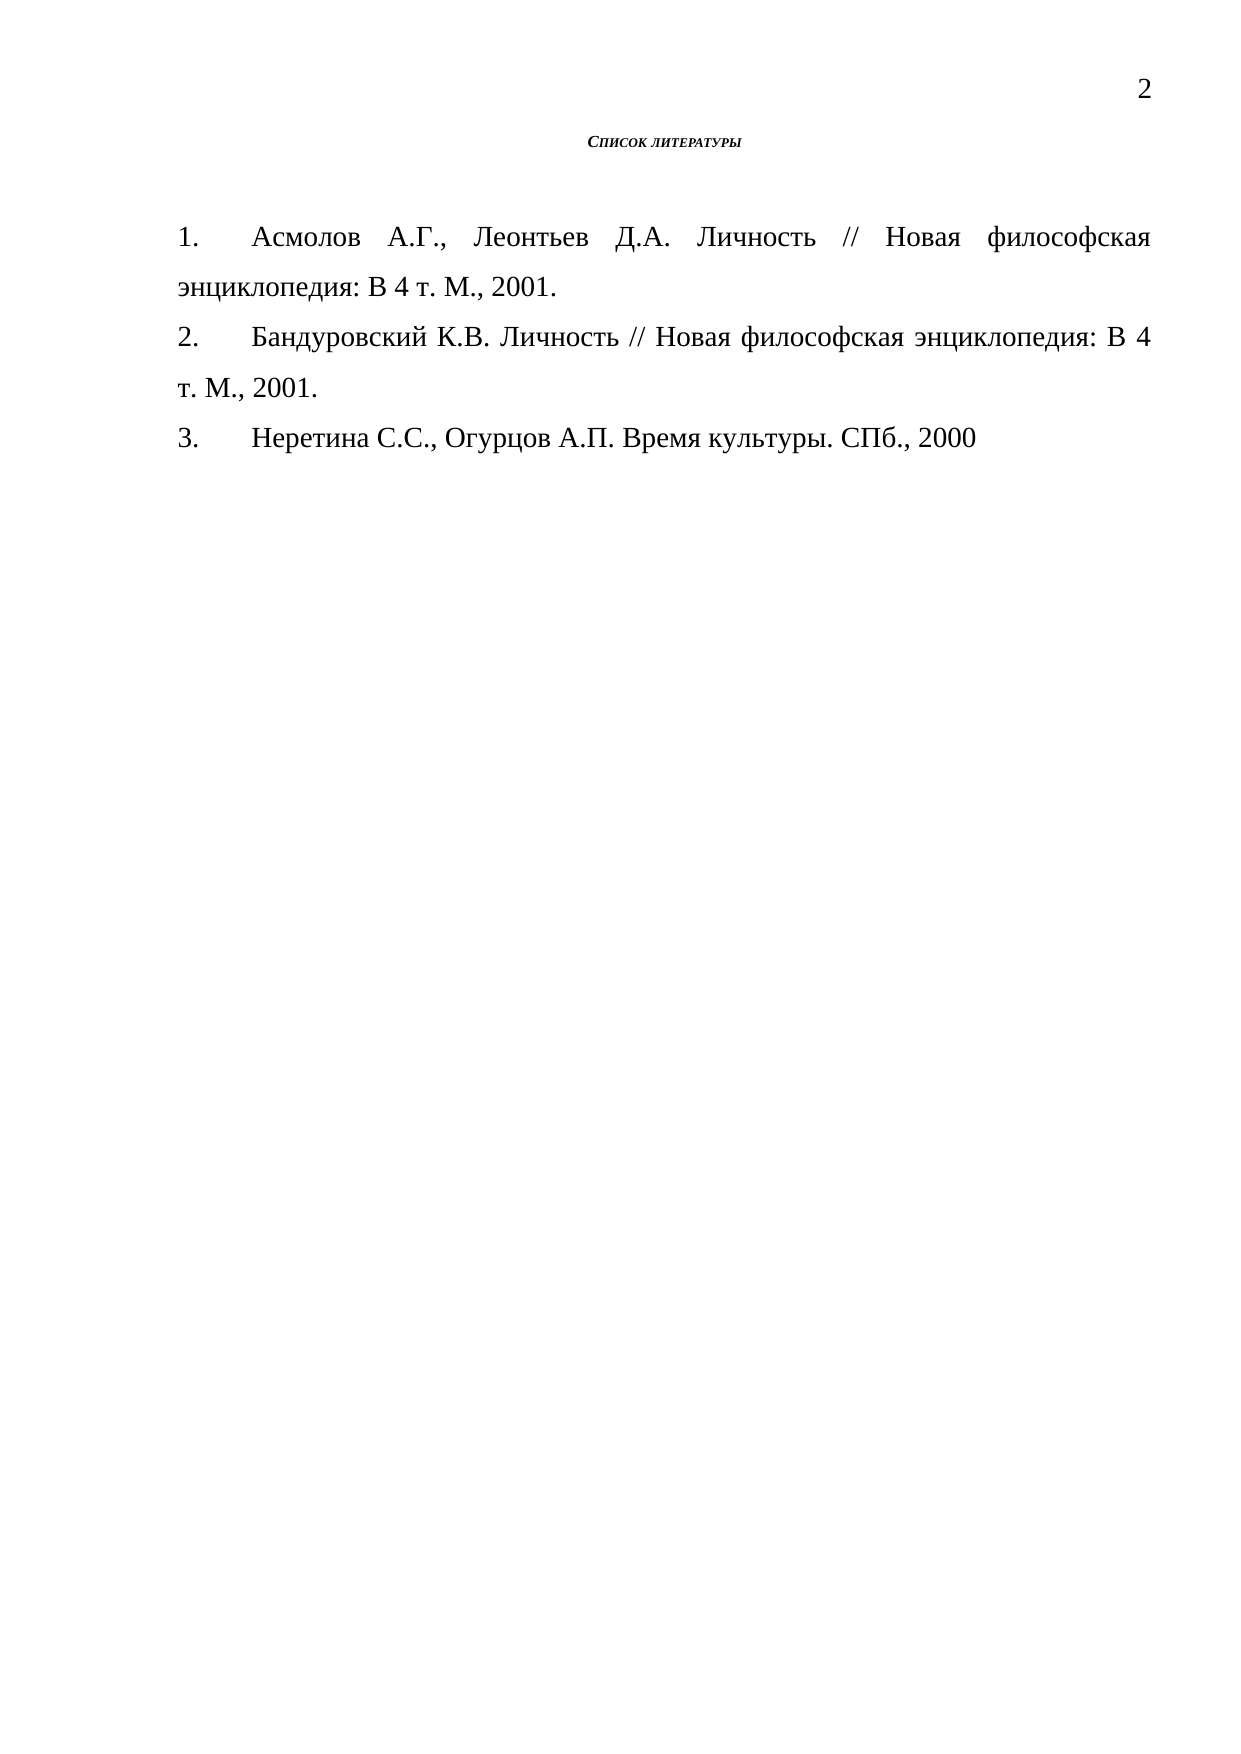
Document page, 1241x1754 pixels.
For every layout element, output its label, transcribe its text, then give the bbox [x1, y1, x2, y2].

text Асмолов А.Г., Леонтьев Д.А. Личность // Новая философская энциклопедия: В 4 т. М., 2001. [177, 219, 1152, 303]
text Неретина С.С., Огурцов А.П. Время культуры. СПб., 2000 [177, 420, 1152, 453]
text Бандуровский К.В. Личность // Новая философская энциклопедия: В 4 т. М., 2001. [177, 319, 1152, 403]
subtitle Список литературы [177, 118, 1152, 152]
